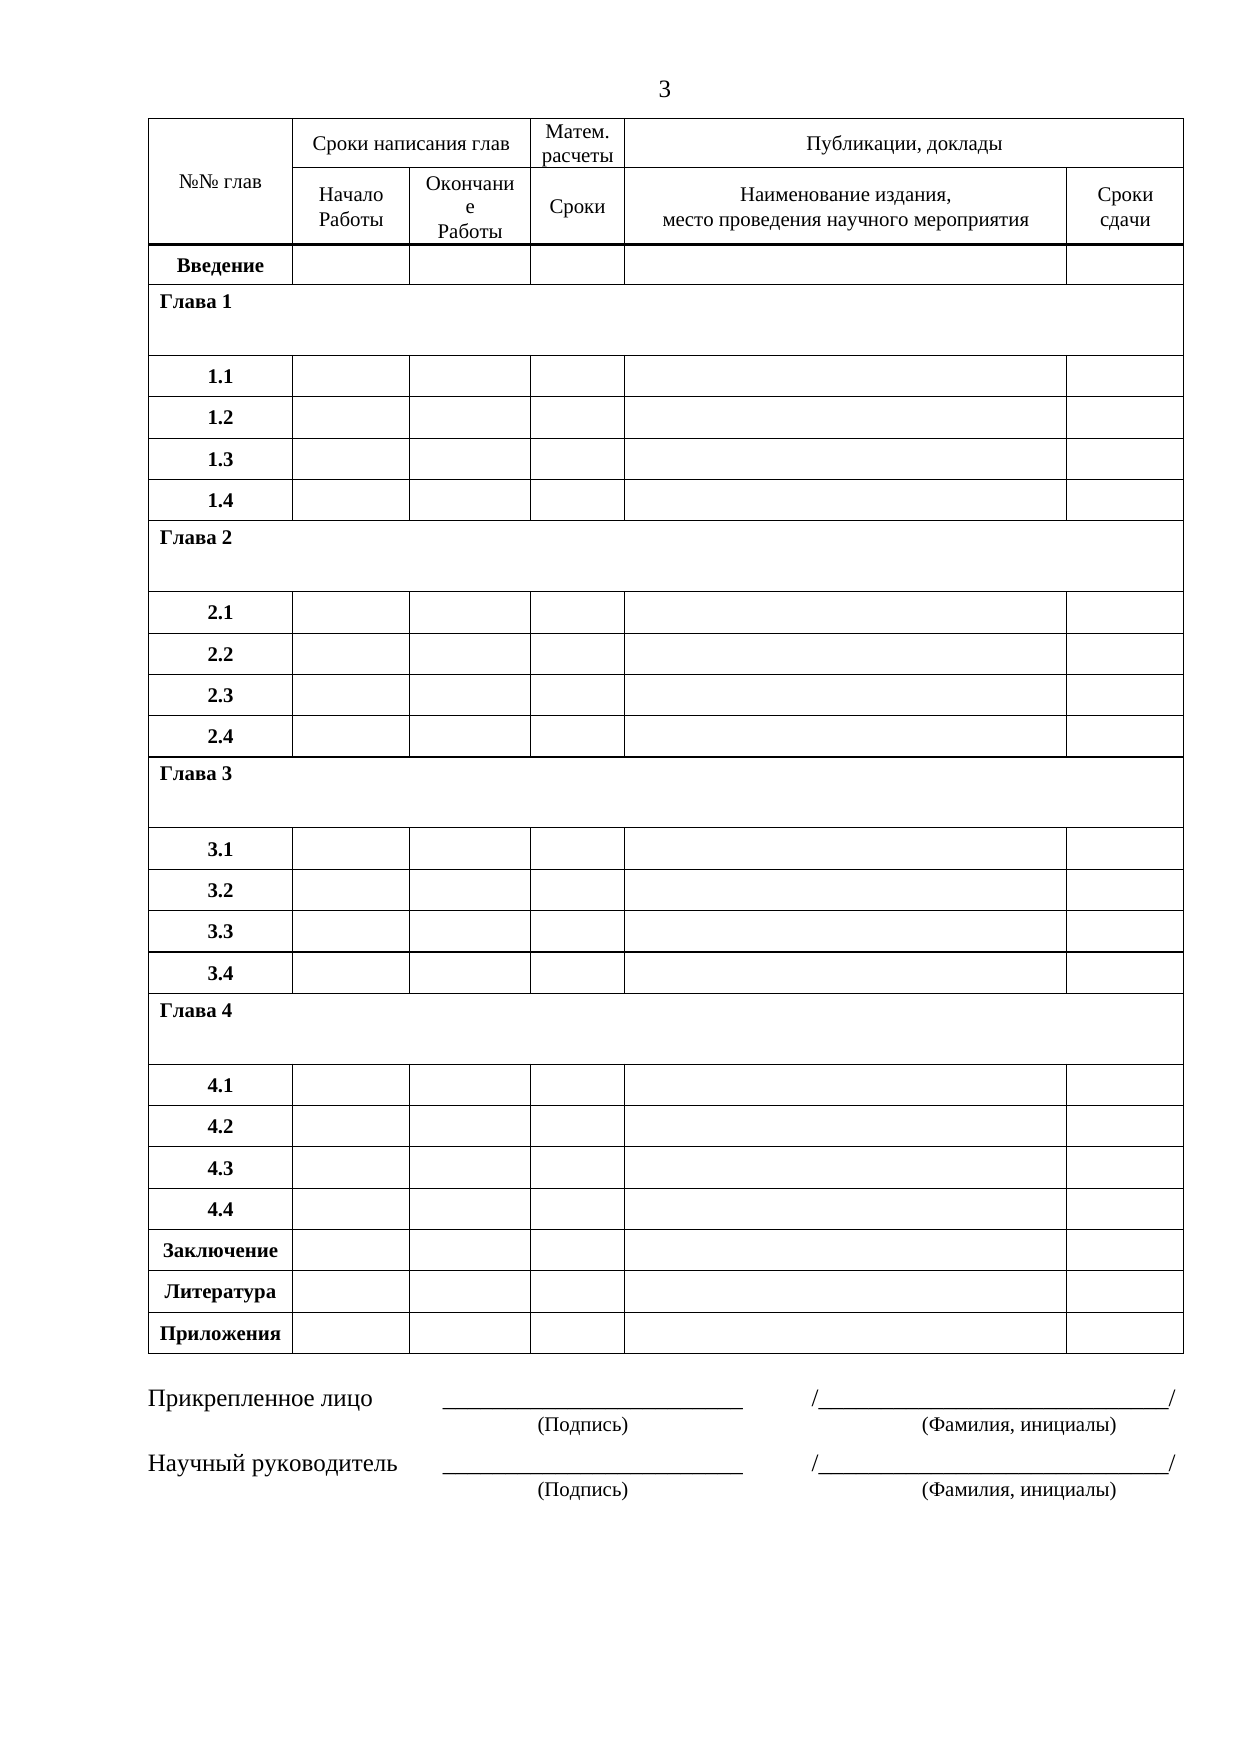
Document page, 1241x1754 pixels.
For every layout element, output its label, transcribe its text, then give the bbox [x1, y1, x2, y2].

table_cell [531, 246, 624, 284]
table_cell Сроки [531, 168, 624, 243]
table_cell [293, 870, 409, 910]
table_cell [293, 1271, 409, 1312]
table_cell Сроки сдачи [1067, 168, 1183, 243]
table_cell [625, 870, 1066, 910]
table_cell [531, 592, 624, 632]
table_cell [293, 480, 409, 520]
table_cell [531, 480, 624, 520]
table_cell [625, 1271, 1066, 1312]
table_cell [625, 953, 1066, 993]
table_cell [1067, 397, 1183, 437]
table_cell [410, 716, 530, 756]
table_cell [293, 1189, 409, 1229]
table_cell 4.1 [149, 1065, 292, 1105]
table_cell [625, 1106, 1066, 1146]
table_cell Наименование издания, место проведения научного мероприятия [625, 168, 1066, 243]
table_cell 2.4 [149, 716, 292, 756]
table_cell [293, 592, 409, 632]
table_cell 4.4 [149, 1189, 292, 1229]
table_cell [410, 246, 530, 284]
table_cell [293, 716, 409, 756]
table_cell [625, 480, 1066, 520]
table_cell [410, 870, 530, 910]
table_cell Приложения [149, 1313, 292, 1353]
table_cell [293, 1065, 409, 1105]
table_cell [293, 828, 409, 869]
table_cell [410, 480, 530, 520]
table_cell [625, 716, 1066, 756]
table_cell [625, 1189, 1066, 1229]
table_cell [1067, 1147, 1183, 1188]
table_cell [293, 953, 409, 993]
table_cell [410, 1271, 530, 1312]
table_cell [1067, 716, 1183, 756]
table_cell [293, 675, 409, 715]
table_cell [1067, 1106, 1183, 1146]
table_cell [531, 1271, 624, 1312]
table_cell [410, 592, 530, 632]
table_cell [1067, 439, 1183, 479]
table_cell [1067, 870, 1183, 910]
text Прикрепленное лицо ________________________ /____________________________/ [148, 1383, 1181, 1412]
table_cell [1067, 634, 1183, 674]
table_cell [625, 675, 1066, 715]
table_cell [410, 1106, 530, 1146]
table_cell 4.3 [149, 1147, 292, 1188]
table_cell [1067, 1189, 1183, 1229]
table_cell 3.4 [149, 953, 292, 993]
table_cell [531, 828, 624, 869]
table_cell [410, 1230, 530, 1270]
table_cell Глава 3 [149, 758, 1183, 827]
table_cell [531, 870, 624, 910]
table_cell 4.2 [149, 1106, 292, 1146]
table_cell [410, 953, 530, 993]
table_cell [1067, 911, 1183, 951]
table_cell [531, 716, 624, 756]
table_cell [1067, 953, 1183, 993]
table_cell [531, 439, 624, 479]
table_cell [410, 1065, 530, 1105]
table_cell [531, 1189, 624, 1229]
table_cell [531, 356, 624, 396]
table_cell Глава 2 [149, 521, 1183, 591]
table_cell 2.3 [149, 675, 292, 715]
table_cell [531, 675, 624, 715]
table_cell [531, 1147, 624, 1188]
table_cell Начало Работы [293, 168, 409, 243]
table_cell [410, 634, 530, 674]
table_header Матем. расчеты [531, 119, 624, 167]
table_cell 2.1 [149, 592, 292, 632]
table_cell [531, 397, 624, 437]
table_cell [1067, 592, 1183, 632]
table_cell [625, 828, 1066, 869]
table_cell Литература [149, 1271, 292, 1312]
table_cell [1067, 1271, 1183, 1312]
table_cell 1.4 [149, 480, 292, 520]
table_cell [531, 1106, 624, 1146]
table_cell [625, 439, 1066, 479]
table_cell [625, 246, 1066, 284]
table_cell [293, 439, 409, 479]
text Научный руководитель ________________________ /____________________________/ [148, 1448, 1181, 1477]
table_cell Окончание Работы [410, 168, 530, 243]
table_cell [1067, 675, 1183, 715]
table_cell Глава 1 [149, 285, 1183, 355]
table_cell [531, 1065, 624, 1105]
table_cell [410, 1313, 530, 1353]
table_cell [531, 911, 624, 951]
table_cell [625, 634, 1066, 674]
table_cell [1067, 1230, 1183, 1270]
table_cell [625, 356, 1066, 396]
table_cell [625, 1147, 1066, 1188]
table_cell [410, 397, 530, 437]
table_cell [625, 1313, 1066, 1353]
table_cell [293, 1313, 409, 1353]
table_cell [293, 397, 409, 437]
table_cell Глава 4 [149, 994, 1183, 1063]
table_cell [293, 911, 409, 951]
table_cell 3.3 [149, 911, 292, 951]
table_cell [410, 356, 530, 396]
table_cell [293, 1106, 409, 1146]
table_cell [531, 953, 624, 993]
table_cell 1.3 [149, 439, 292, 479]
table_cell [410, 1147, 530, 1188]
table_cell [1067, 1313, 1183, 1353]
text (Подпись) (Фамилия, инициалы) [148, 1477, 1181, 1501]
table_cell [293, 634, 409, 674]
table_cell [410, 911, 530, 951]
table_cell Заключение [149, 1230, 292, 1270]
table_cell [625, 397, 1066, 437]
table_cell [625, 1065, 1066, 1105]
table_cell [410, 828, 530, 869]
table_cell [531, 1230, 624, 1270]
table_cell [293, 356, 409, 396]
table_cell [293, 1230, 409, 1270]
table_header Публикации, доклады [625, 119, 1183, 167]
table_header №№ глав [149, 119, 292, 243]
table_cell [1067, 1065, 1183, 1105]
table_cell [1067, 246, 1183, 284]
table_cell 3.1 [149, 828, 292, 869]
table_header Сроки написания глав [293, 119, 530, 167]
table_cell Введение [149, 246, 292, 284]
table_cell [410, 1189, 530, 1229]
table_cell [1067, 828, 1183, 869]
table_cell [625, 1230, 1066, 1270]
table_cell 2.2 [149, 634, 292, 674]
table_cell [625, 911, 1066, 951]
table_cell [625, 592, 1066, 632]
table_cell 1.1 [149, 356, 292, 396]
table_cell [1067, 480, 1183, 520]
table_cell [531, 1313, 624, 1353]
table_cell [531, 634, 624, 674]
table_cell [293, 246, 409, 284]
table_cell [293, 1147, 409, 1188]
text (Подпись) (Фамилия, инициалы) [148, 1412, 1181, 1436]
table_cell 1.2 [149, 397, 292, 437]
table_cell 3.2 [149, 870, 292, 910]
table_cell [410, 675, 530, 715]
table_cell [410, 439, 530, 479]
table_cell [1067, 356, 1183, 396]
